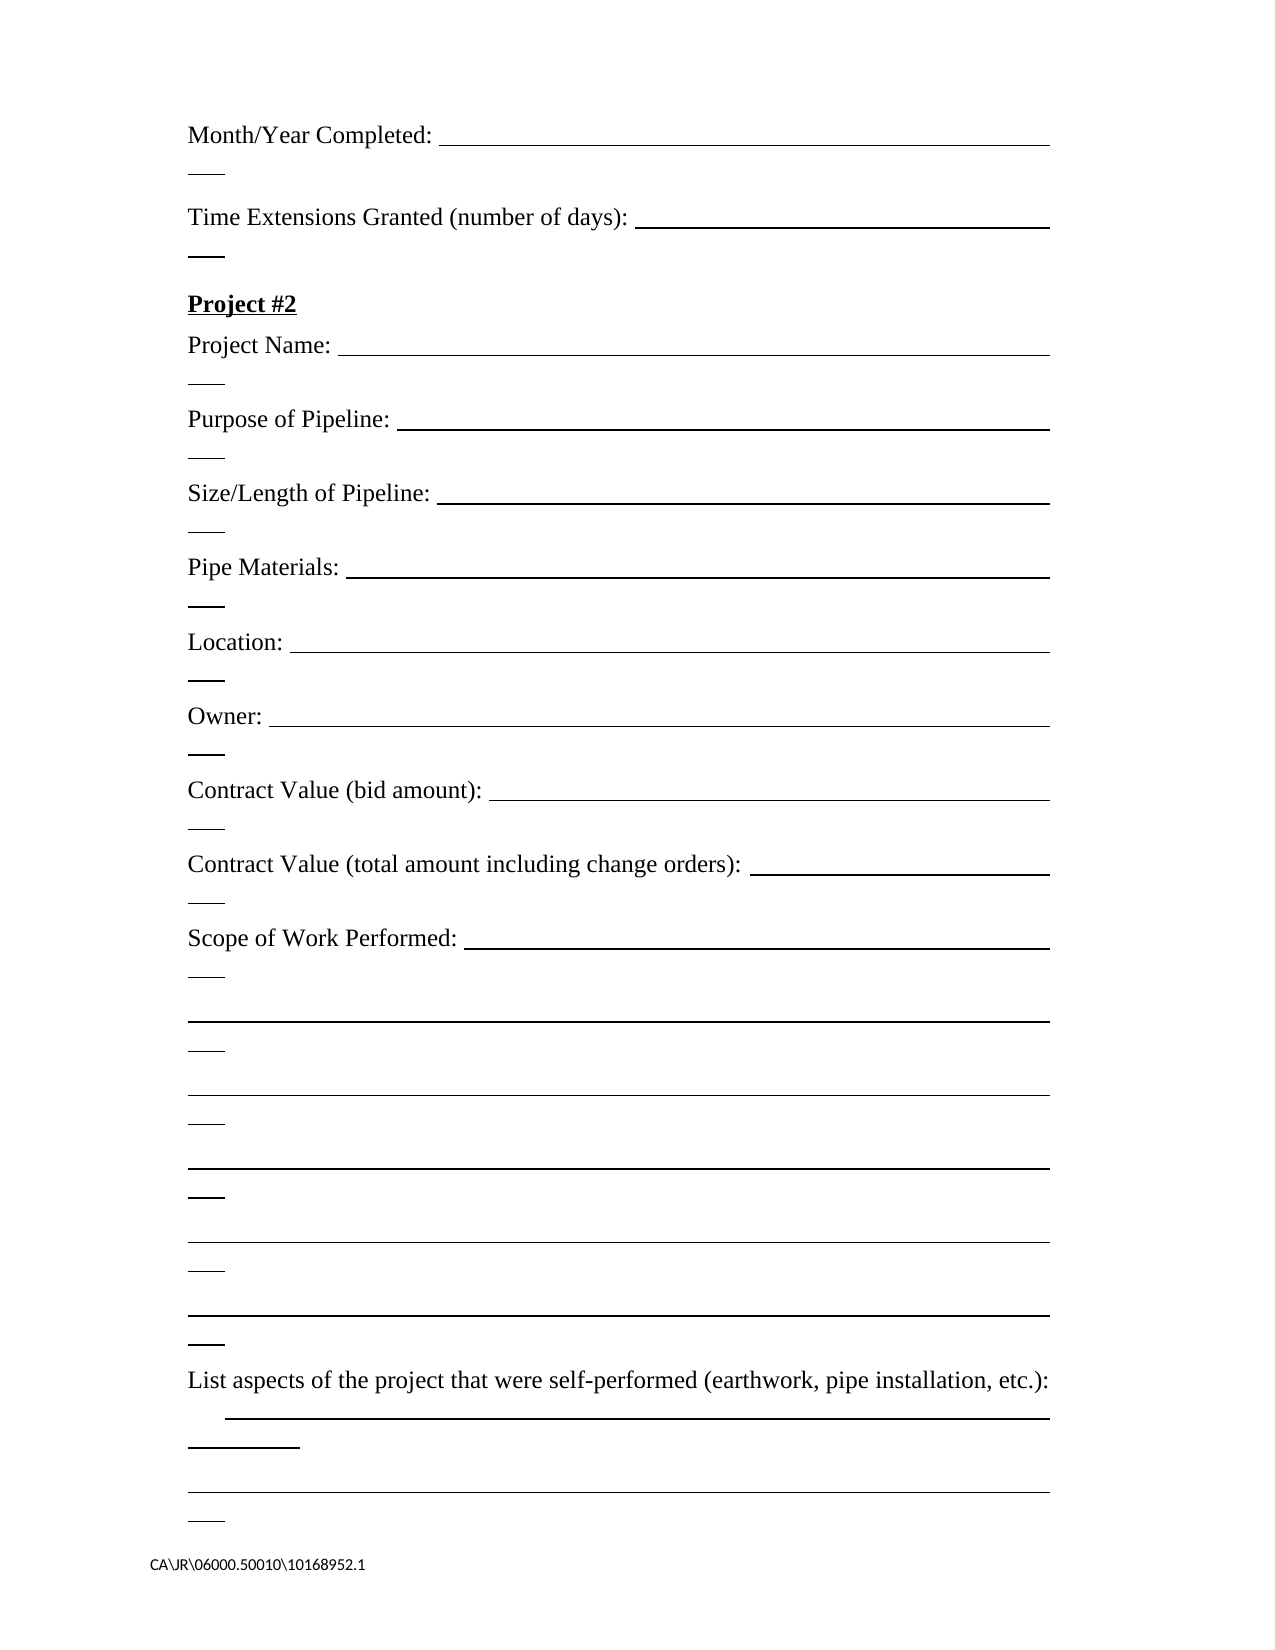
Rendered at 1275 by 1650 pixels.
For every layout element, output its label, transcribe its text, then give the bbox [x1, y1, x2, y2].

text Time Extensions Granted (number of days): [187, 202, 1125, 260]
text Project Name: [187, 330, 1125, 387]
text Location: [187, 627, 1125, 684]
text Pipe Materials: [187, 552, 1125, 610]
text Scope of Work Performed: [187, 923, 1125, 981]
text Project #2 [187, 289, 1125, 317]
text Month/Year Completed: [187, 120, 1125, 177]
text Purpose of Pipeline: [187, 404, 1125, 462]
text Contract Value (bid amount): [187, 775, 1125, 832]
text Contract Value (total amount including change orders): [187, 849, 1125, 907]
text Size/Length of Pipeline: [187, 478, 1125, 536]
text List aspects of the project that were self-performed (earthwork, pipe installation, etc.): [187, 1365, 1125, 1451]
text Owner: [187, 701, 1125, 758]
